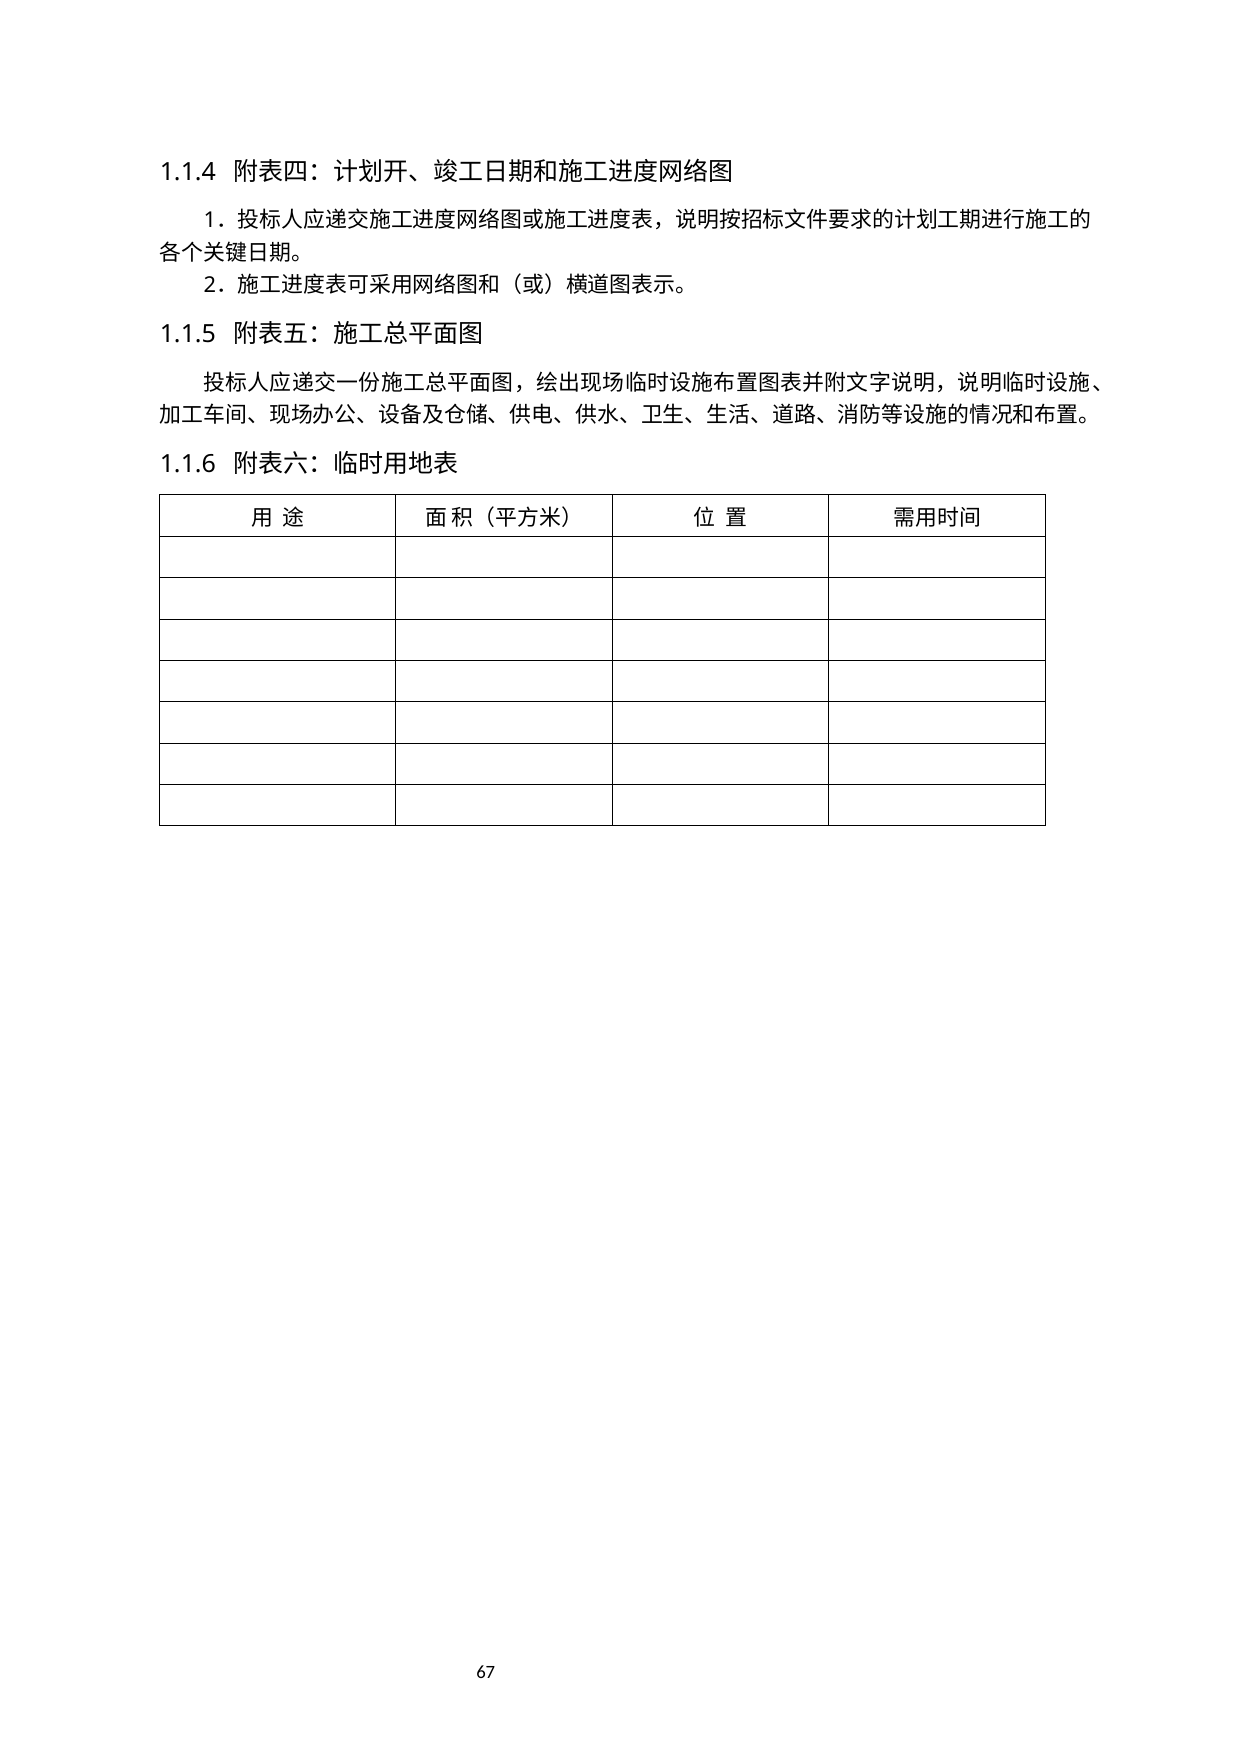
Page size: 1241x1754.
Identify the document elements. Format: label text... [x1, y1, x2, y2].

text 附表五：施工总平面图 [159, 299, 1093, 364]
text 1．投标人应递交施工进度网络图或施工进度表，说明按招标文件要求的计划工期进行施工的各个关键日期。 [159, 202, 1093, 267]
table_header 面 积（平方米） [396, 495, 612, 536]
table_header 用 途 [160, 495, 395, 536]
table_cell [829, 620, 1045, 660]
table_cell [160, 785, 395, 825]
table_header 需用时间 [829, 495, 1045, 536]
table_cell [613, 702, 828, 742]
table_header 位 置 [613, 495, 828, 536]
table_cell [829, 661, 1045, 701]
text 投标人应递交一份施工总平面图，绘出现场临时设施布置图表并附文字说明，说明临时设施、加工车间、现场办公、设备及仓储、供电、供水、卫生、生活、道路、消防等设施的情况和布置。 [159, 364, 1093, 429]
table_cell [396, 744, 612, 784]
table_cell [613, 620, 828, 660]
table_cell [829, 702, 1045, 742]
text 附表四：计划开、竣工日期和施工进度网络图 [159, 137, 1093, 202]
table_cell [613, 537, 828, 577]
table_cell [160, 537, 395, 577]
table_cell [829, 744, 1045, 784]
table_cell [160, 744, 395, 784]
text 2．施工进度表可采用网络图和（或）横道图表示。 [159, 267, 1093, 299]
table_cell [829, 578, 1045, 618]
text 附表六：临时用地表 [159, 429, 1093, 494]
table_cell [396, 578, 612, 618]
table_cell [396, 702, 612, 742]
table_cell [160, 661, 395, 701]
table_cell [396, 785, 612, 825]
table_cell [613, 744, 828, 784]
table_cell [160, 620, 395, 660]
table_cell [160, 702, 395, 742]
table_cell [613, 578, 828, 618]
table_cell [613, 785, 828, 825]
table_cell [829, 785, 1045, 825]
table_cell [396, 537, 612, 577]
table_cell [396, 661, 612, 701]
table_cell [829, 537, 1045, 577]
table_cell [396, 620, 612, 660]
table_cell [613, 661, 828, 701]
table_cell [160, 578, 395, 618]
